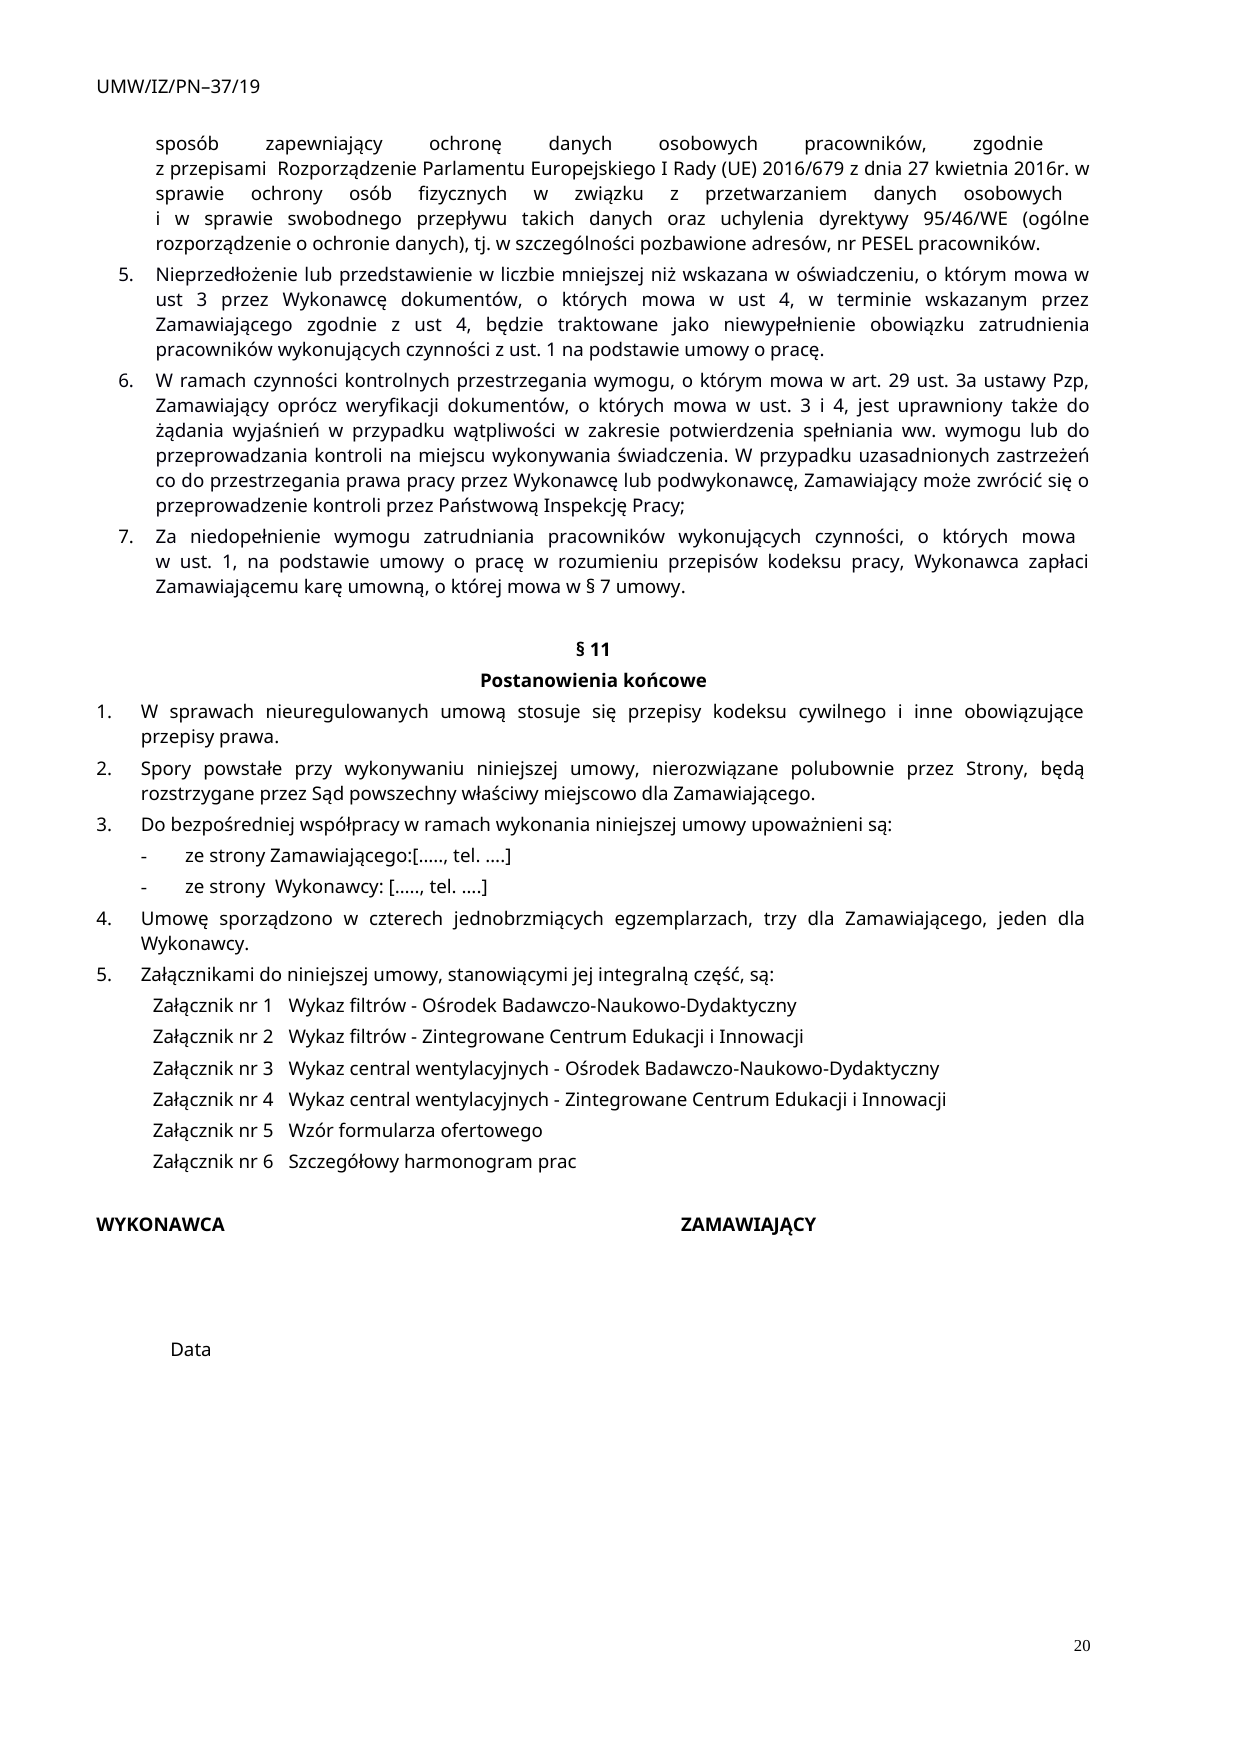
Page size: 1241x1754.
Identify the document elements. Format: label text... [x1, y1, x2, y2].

list Wykaz central wentylacyjnych - Ośrodek Badawczo-Naukowo-Dydaktyczny [273, 1055, 1086, 1080]
list Do bezpośredniej współpracy w ramach wykonania niniejszej umowy upoważnieni są: [96, 811, 1086, 836]
list W ramach czynności kontrolnych przestrzegania wymogu, o którym mowa w art. 29 ust. 3a ustawy Pzp, Zamawiający oprócz weryfikacji dokumentów, o których mowa w ust. 3 i 4, jest uprawniony także do żądania wyjaśnień w przypadku wątpliwości w zakresie potwierdzenia spełniania ww. wymogu lub do przeprowadzania kontroli na miejscu wykonywania świadczenia. W przypadku uzasadnionych zastrzeżeń co do przestrzegania prawa pracy przez Wykonawcę lub podwykonawcę, Zamawiający może zwrócić się o przeprowadzenie kontroli przez Państwową Inspekcję Pracy; [134, 367, 1090, 517]
list Wykaz central wentylacyjnych - Zintegrowane Centrum Edukacji i Innowacji [273, 1086, 1086, 1111]
text WYKONAWCA ZAMAWIAJĄCY [96, 1211, 1086, 1236]
list ze strony Zamawiającego:[….., tel. ….] [141, 842, 1086, 867]
list Wykaz filtrów - Ośrodek Badawczo-Naukowo-Dydaktyczny [273, 992, 1086, 1017]
text § 11 [96, 636, 1090, 661]
text Postanowienia końcowe [96, 667, 1090, 692]
list Szczegółowy harmonogram prac [273, 1149, 1086, 1174]
list Załącznikami do niniejszej umowy, stanowiącymi jej integralną część, są: [96, 961, 1086, 986]
list Umowę sporządzono w czterech jednobrzmiących egzemplarzach, trzy dla Zamawiającego, jeden dla Wykonawcy. [96, 905, 1086, 955]
list Nieprzedłożenie lub przedstawienie w liczbie mniejszej niż wskazana w oświadczeniu, o którym mowa w ust 3 przez Wykonawcę dokumentów, o których mowa w ust 4, w terminie wskazanym przez Zamawiającego zgodnie z ust 4, będzie traktowane jako niewypełnienie obowiązku zatrudnienia pracowników wykonujących czynności z ust. 1 na podstawie umowy o pracę. [134, 261, 1090, 361]
list Za niedopełnienie wymogu zatrudniania pracowników wykonujących czynności, o których mowa w ust. 1, na podstawie umowy o pracę w rozumieniu przepisów kodeksu pracy, Wykonawca zapłaci Zamawiającemu karę umowną, o której mowa w § 7 umowy. [134, 524, 1090, 599]
text Data [170, 1336, 1086, 1361]
list Wzór formularza ofertowego [273, 1117, 1086, 1142]
list Wykaz filtrów - Zintegrowane Centrum Edukacji i Innowacji [273, 1024, 1086, 1049]
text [155, 130, 1090, 255]
list Spory powstałe przy wykonywaniu niniejszej umowy, nierozwiązane polubownie przez Strony, będą rozstrzygane przez Sąd powszechny właściwy miejscowo dla Zamawiającego. [96, 755, 1086, 805]
list ze strony Wykonawcy: [….., tel. ….] [141, 874, 1086, 899]
list W sprawach nieuregulowanych umową stosuje się przepisy kodeksu cywilnego i inne obowiązujące przepisy prawa. [96, 699, 1086, 749]
